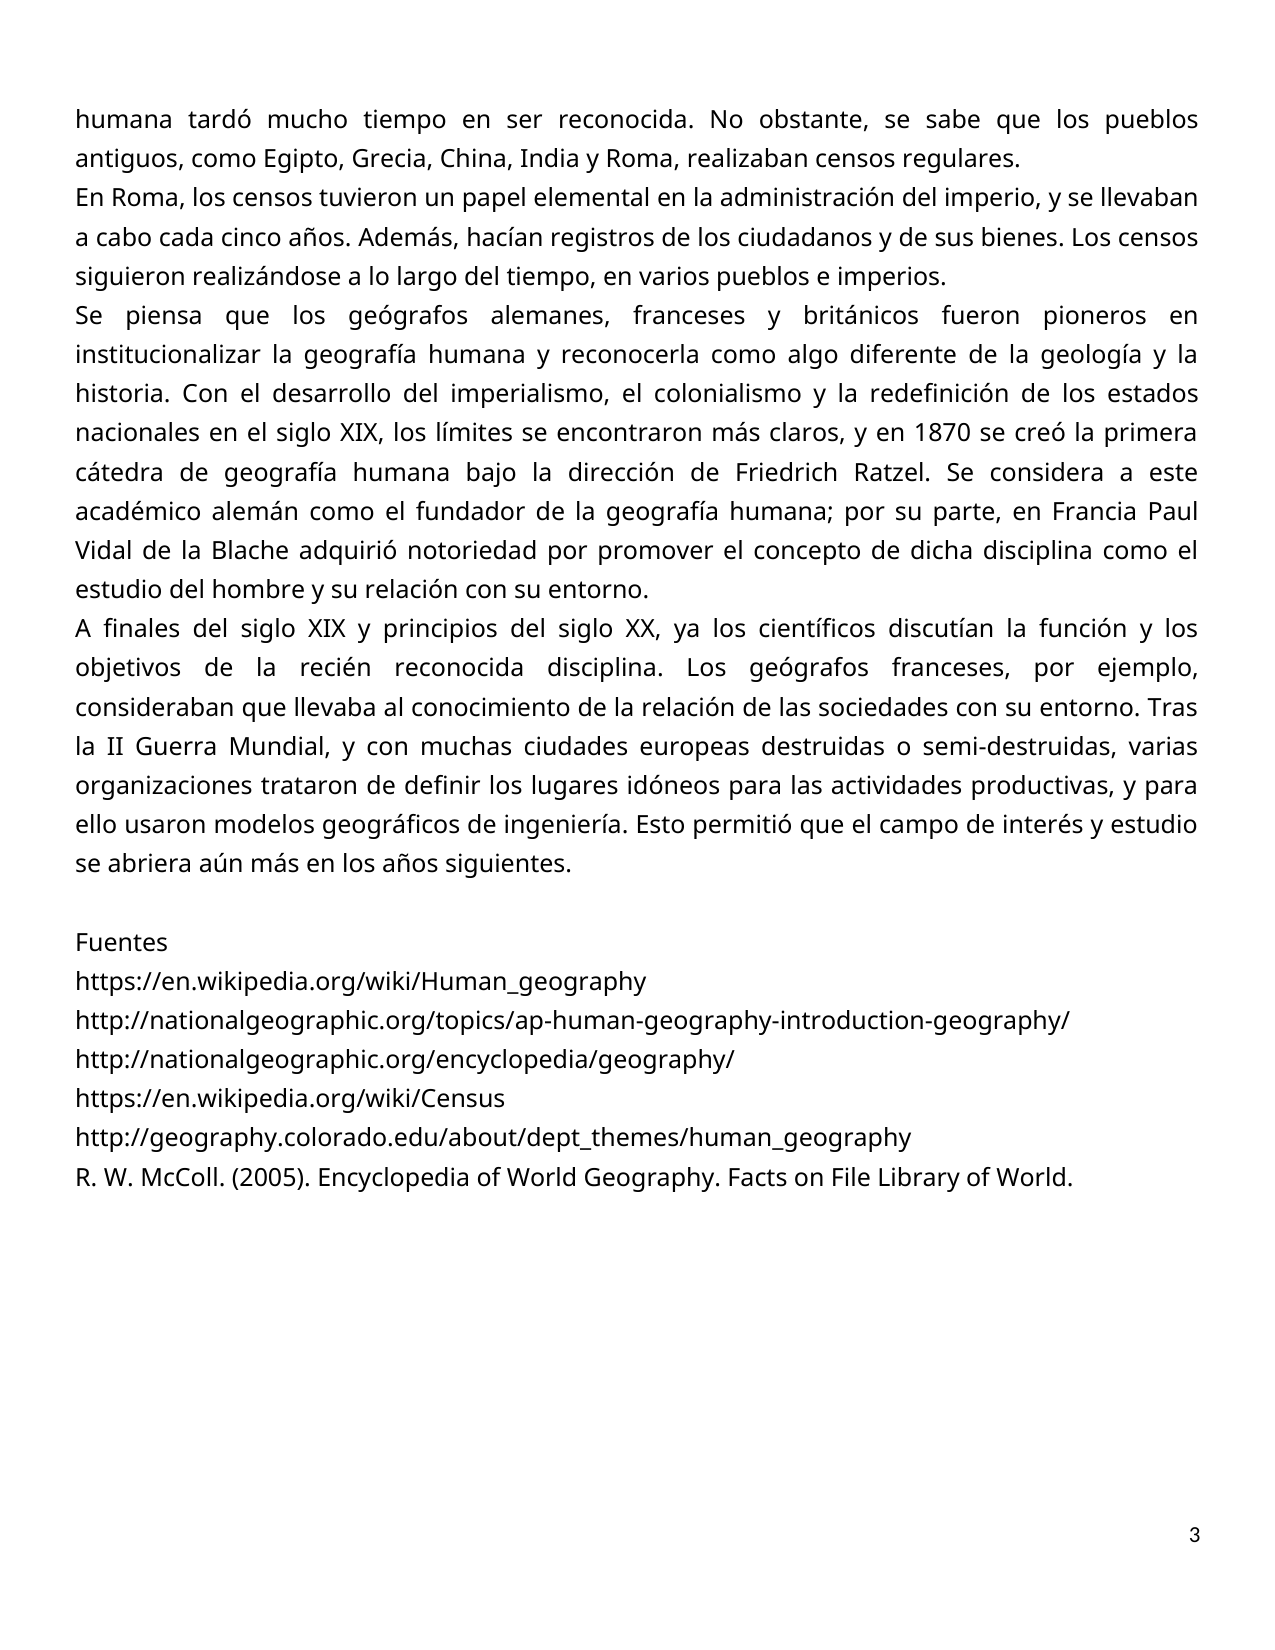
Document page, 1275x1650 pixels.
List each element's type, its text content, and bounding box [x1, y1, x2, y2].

text En Roma, los censos tuvieron un papel elemental en la administración del imperio, y se llevaban a cabo cada cinco años. Además, hacían registros de los ciudadanos y de sus bienes. Los censos siguieron realizándose a lo largo del tiempo, en varios pueblos e imperios. [75, 180, 1200, 292]
text http://geography.colorado.edu/about/dept_themes/human_geography [75, 1120, 1200, 1154]
text Se piensa que los geógrafos alemanes, franceses y británicos fueron pioneros en institucionalizar la geografía humana y reconocerla como algo diferente de la geología y la historia. Con el desarrollo del imperialismo, el colonialismo y la redefinición de los estados nacionales en el siglo XIX, los límites se encontraron más claros, y en 1870 se creó la primera cátedra de geografía humana bajo la dirección de Friedrich Ratzel. Se considera a este académico alemán como el fundador de la geografía humana; por su parte, en Francia Paul Vidal de la Blache adquirió notoriedad por promover el concepto de dicha disciplina como el estudio del hombre y su relación con su entorno. [75, 298, 1200, 606]
text http://nationalgeographic.org/encyclopedia/geography/ [75, 1042, 1200, 1076]
text Fuentes [75, 924, 1200, 958]
text https://en.wikipedia.org/wiki/Human_geography [75, 963, 1200, 997]
text https://en.wikipedia.org/wiki/Census [75, 1081, 1200, 1115]
text R. W. McColl. (2005). Encyclopedia of World Geography. Facts on File Library of World. [75, 1159, 1200, 1193]
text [75, 102, 1200, 175]
text A finales del siglo XIX y principios del siglo XX, ya los científicos discutían la función y los objetivos de la recién reconocida disciplina. Los geógrafos franceses, por ejemplo, consideraban que llevaba al conocimiento de la relación de las sociedades con su entorno. Tras la II Guerra Mundial, y con muchas ciudades europeas destruidas o semi-destruidas, varias organizaciones trataron de definir los lugares idóneos para las actividades productivas, y para ello usaron modelos geográficos de ingeniería. Esto permitió que el campo de interés y estudio se abriera aún más en los años siguientes. [75, 611, 1200, 880]
text http://nationalgeographic.org/topics/ap-human-geography-introduction-geography/ [75, 1003, 1200, 1037]
